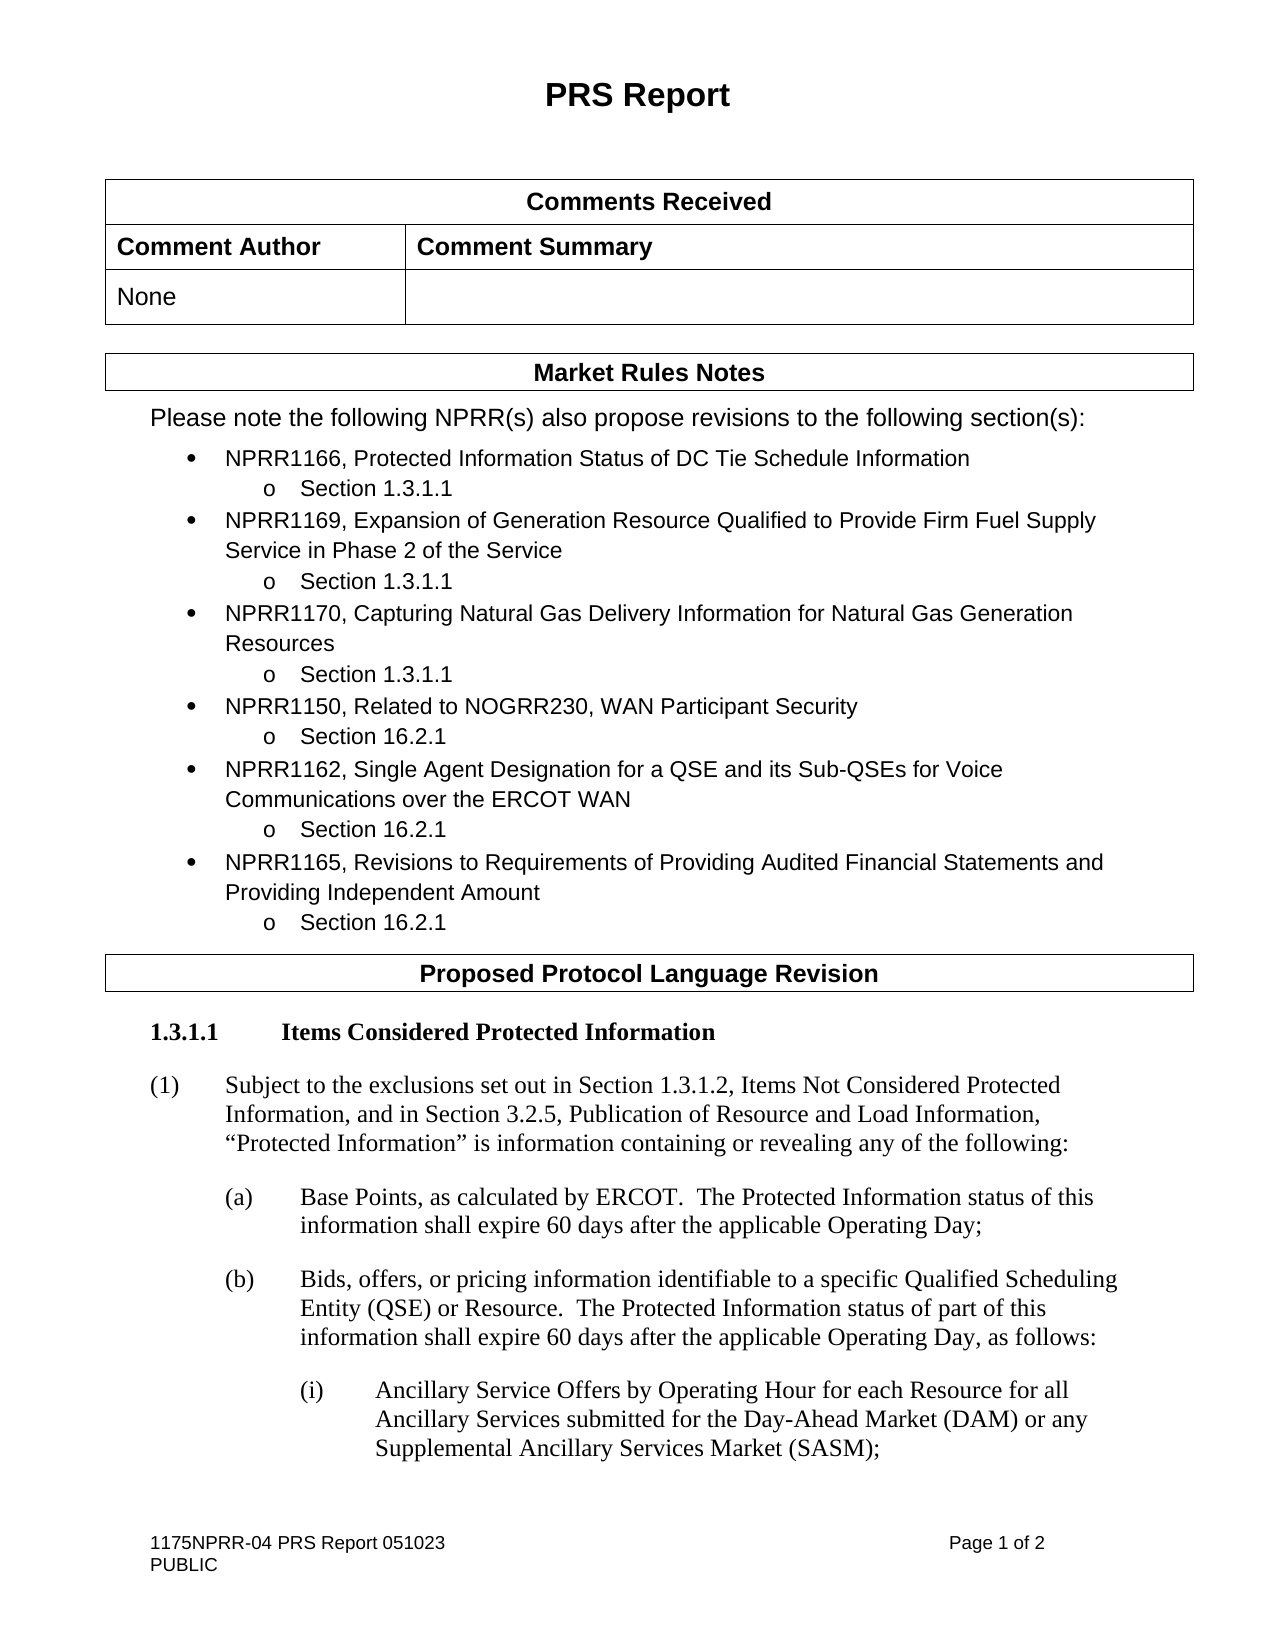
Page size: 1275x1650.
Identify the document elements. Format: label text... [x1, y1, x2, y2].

list NPRR1170, Capturing Natural Gas Delivery Information for Natural Gas Generation Resources [187, 600, 1125, 657]
list (i) Ancillary Service Offers by Operating Hour for each Resource for all Ancillary Services submitted for the Day-Ahead Market (DAM) or any Supplemental Ancillary Services Market (SASM); [300, 1375, 1125, 1462]
list Section 16.2.1 [262, 909, 1125, 937]
text Please note the following NPRR(s) also propose revisions to the following section(s): [150, 403, 1125, 432]
table_cell [406, 270, 1193, 323]
list Section 16.2.1 [262, 723, 1125, 752]
list Section 1.3.1.1 [262, 661, 1125, 689]
list NPRR1150, Related to NOGRR230, WAN Participant Security [187, 693, 1125, 719]
list NPRR1165, Revisions to Requirements of Providing Audited Financial Statements and Providing Independent Amount [187, 849, 1125, 905]
list Section 1.3.1.1 [262, 475, 1125, 503]
table_header Market Rules Notes [106, 354, 1193, 390]
list NPRR1162, Single Agent Designation for a QSE and its Sub-QSEs for Voice Communications over the ERCOT WAN [187, 756, 1125, 812]
table_header Comments Received [106, 180, 1193, 224]
table_cell None [106, 270, 405, 323]
list Section 1.3.1.1 [262, 568, 1125, 596]
table_cell Comment Author [106, 225, 405, 269]
list (b) Bids, offers, or pricing information identifiable to a specific Qualified Scheduling Entity (QSE) or Resource. The Protected Information status of part of this information shall expire 60 days after the applicable Operating Day, as follows: [225, 1264, 1125, 1350]
table_cell Comment Summary [406, 225, 1193, 269]
text 1.3.1.1 Items Considered Protected Information [150, 1017, 1125, 1045]
list NPRR1169, Expansion of Generation Resource Qualified to Provide Firm Fuel Supply Service in Phase 2 of the Service [187, 507, 1125, 564]
list NPRR1166, Protected Information Status of DC Tie Schedule Information [187, 444, 1125, 471]
text (1) Subject to the exclusions set out in Section 1.3.1.2, Items Not Considered Protected Information, and in Section 3.2.5, Publication of Resource and Load Information, “Protected Information” is information containing or revealing any of the following: [150, 1070, 1125, 1157]
table_header Proposed Protocol Language Revision [106, 955, 1193, 991]
list Section 16.2.1 [262, 816, 1125, 844]
list (a) Base Points, as calculated by ERCOT. The Protected Information status of this information shall expire 60 days after the applicable Operating Day; [225, 1182, 1125, 1239]
